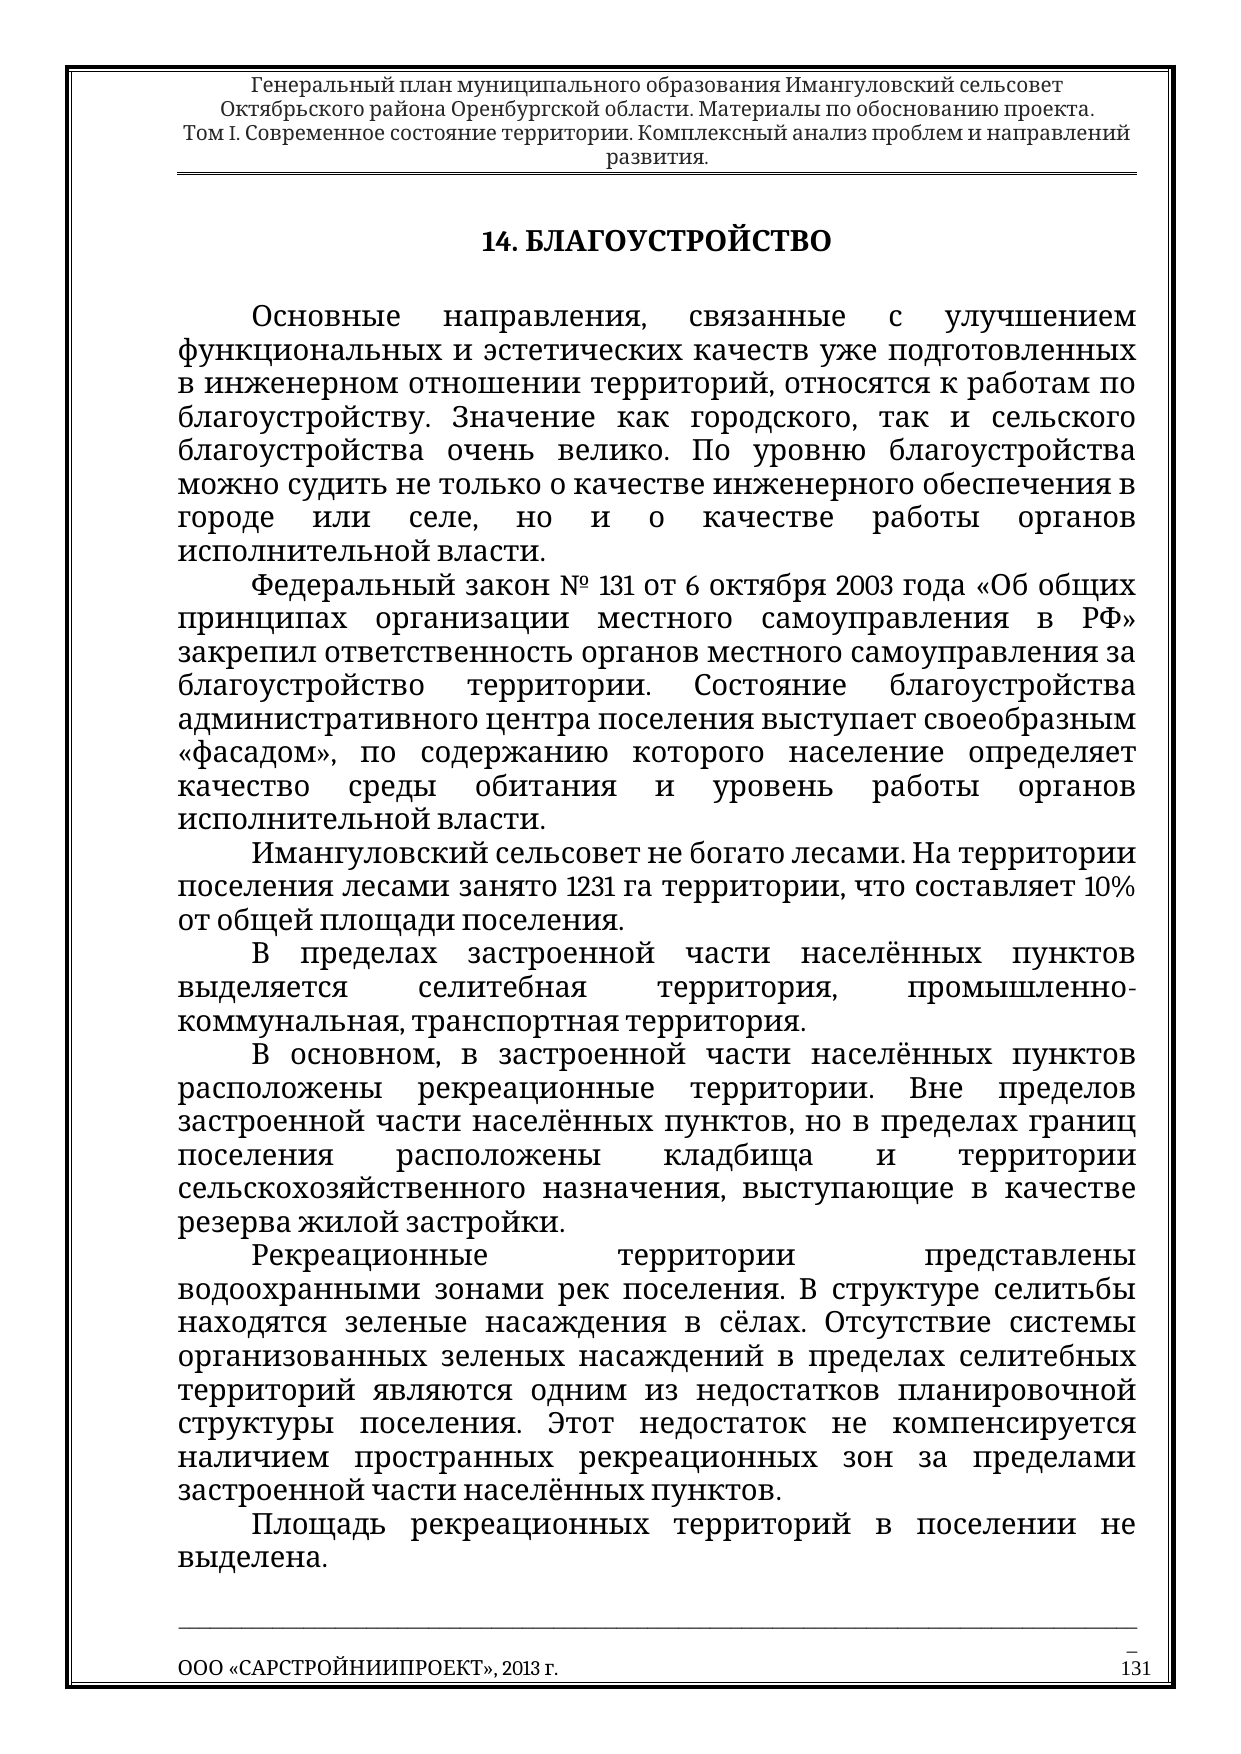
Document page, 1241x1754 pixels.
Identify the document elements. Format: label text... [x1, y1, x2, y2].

subtitle 14. Благоустройство [177, 225, 1137, 258]
text Основные направления, связанные с улучшением функциональных и эстетических качеств уже подготовленных в инженерном отношении территорий, относятся к работам по благоустройству. Значение как городского, так и сельского благоустройства очень велико. По уровню благоустройства можно судить не только о качестве инженерного обеспечения в городе или селе, но и о качестве работы органов исполнительной власти. [177, 300, 1137, 569]
text Федеральный закон № 131 от 6 октября 2003 года «Об общих принципах организации местного самоуправления в РФ» закрепил ответственность органов местного самоуправления за благоустройство территории. Состояние благоустройства административного центра поселения выступает своеобразным «фасадом», по содержанию которого население определяет качество среды обитания и уровень работы органов исполнительной власти. [177, 569, 1137, 837]
text В основном, в застроенной части населённых пунктов расположены рекреационные территории. Вне пределов застроенной части населённых пунктов, но в пределах границ поселения расположены кладбища и территории сельскохозяйственного назначения, выступающие в качестве резерва жилой застройки. [177, 1038, 1137, 1239]
text Рекреационные территории представлены водоохранными зонами рек поселения. В структуре селитьбы находятся зеленые насаждения в сёлах. Отсутствие системы организованных зеленых насаждений в пределах селитебных территорий являются одним из недостатков планировочной структуры поселения. Этот недостаток не компенсируется наличием пространных рекреационных зон за пределами застроенной части населённых пунктов. [177, 1239, 1137, 1508]
text Площадь рекреационных территорий в поселении не выделена. [177, 1508, 1137, 1575]
text Имангуловский сельсовет не богато лесами. На территории поселения лесами занято 1231 га территории, что составляет 10% от общей площади поселения. [177, 837, 1137, 938]
text В пределах застроенной части населённых пунктов выделяется селитебная территория, промышленно-коммунальная, транспортная территория. [177, 938, 1137, 1038]
